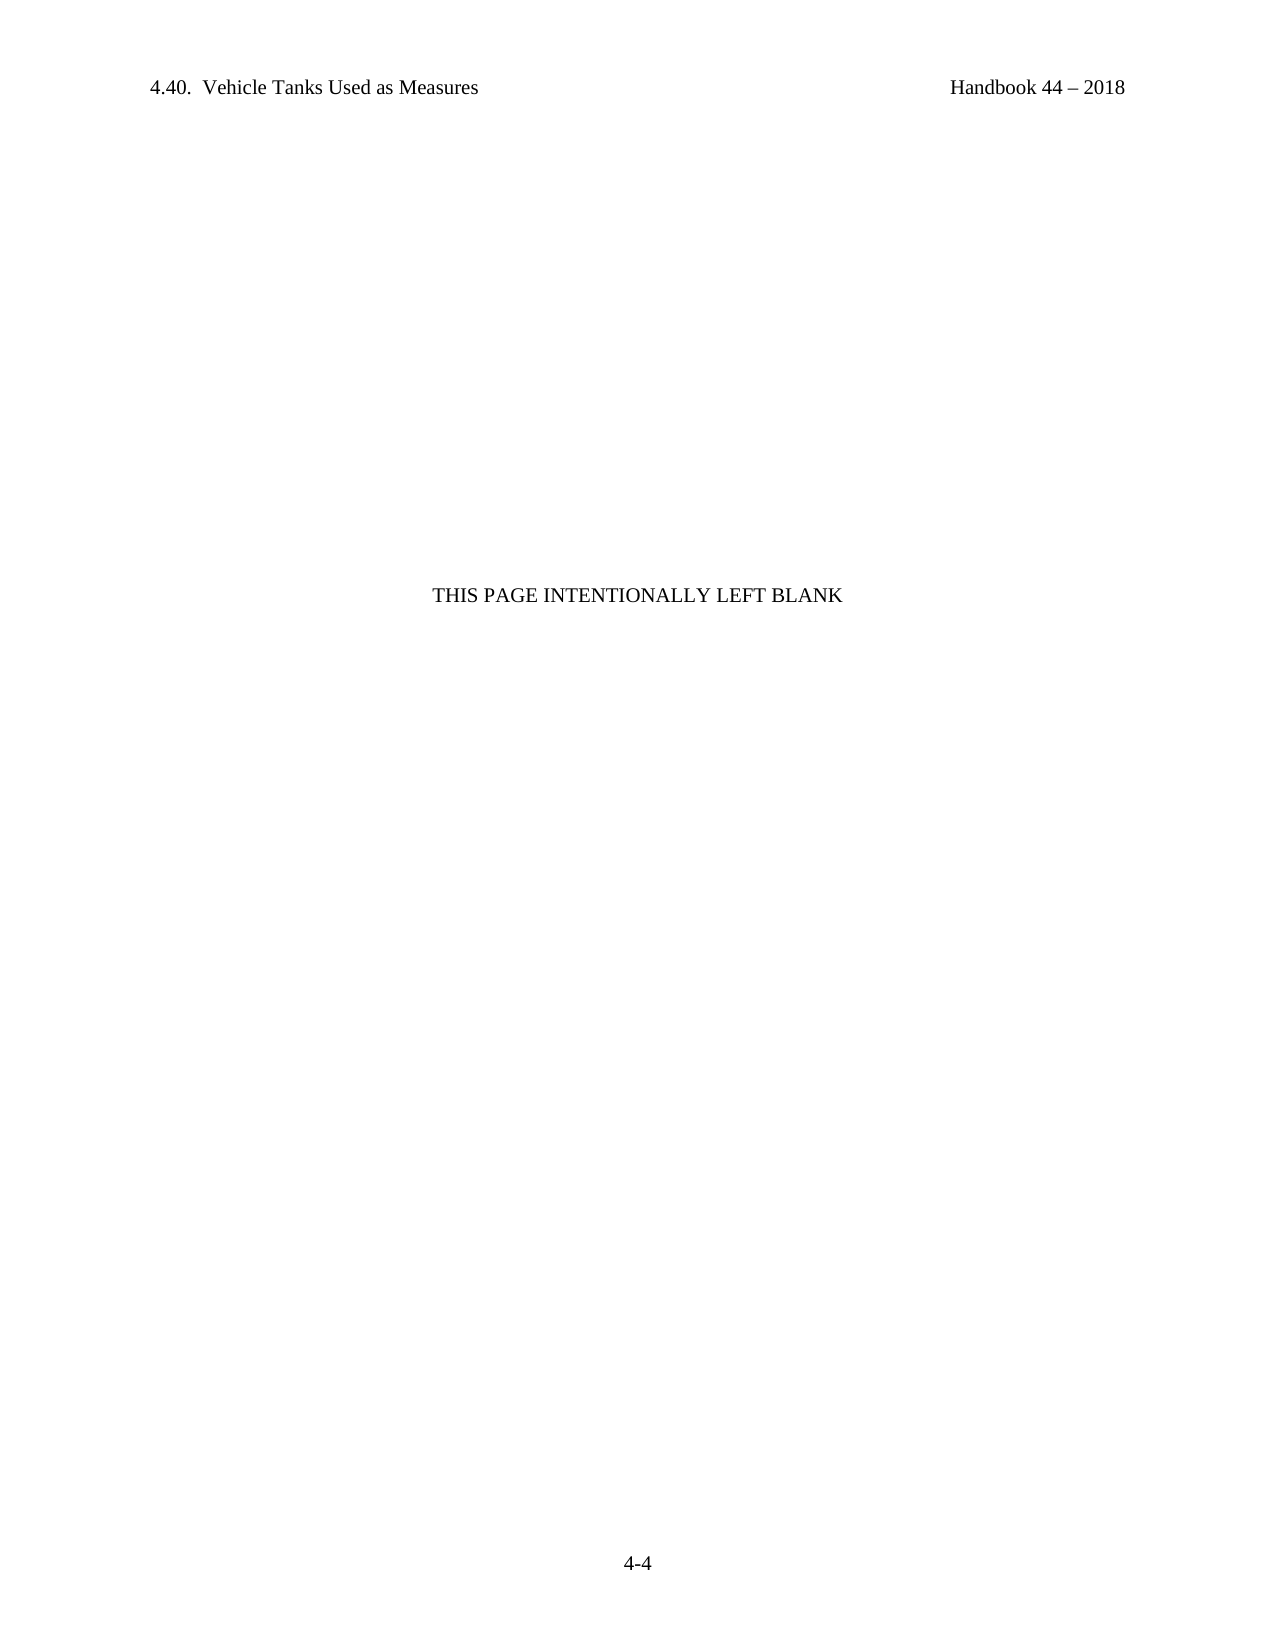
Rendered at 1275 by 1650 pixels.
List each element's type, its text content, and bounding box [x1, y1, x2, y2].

text THIS PAGE INTENTIONALLY LEFT BLANK [150, 583, 1125, 607]
